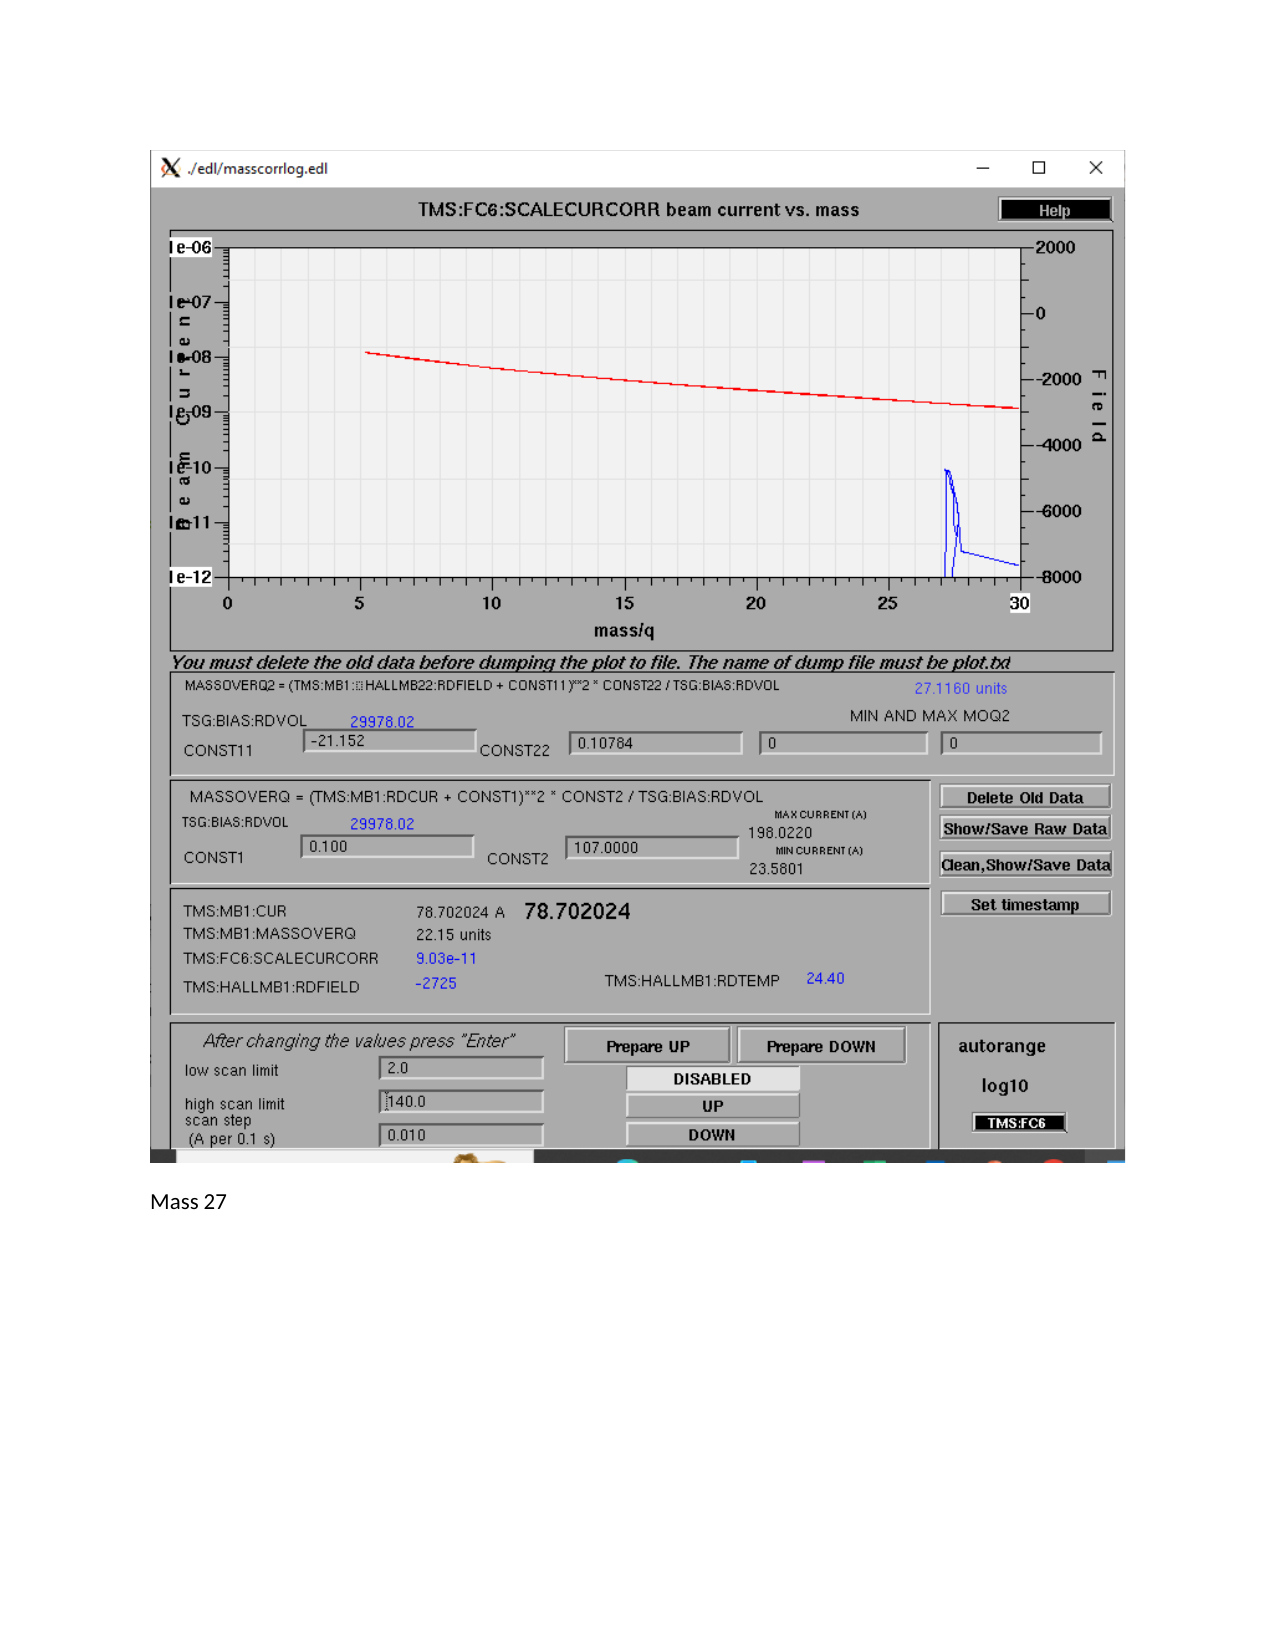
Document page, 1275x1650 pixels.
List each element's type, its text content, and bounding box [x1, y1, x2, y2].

text Mass 27 [150, 1187, 1125, 1215]
picture [150, 150, 1125, 1163]
